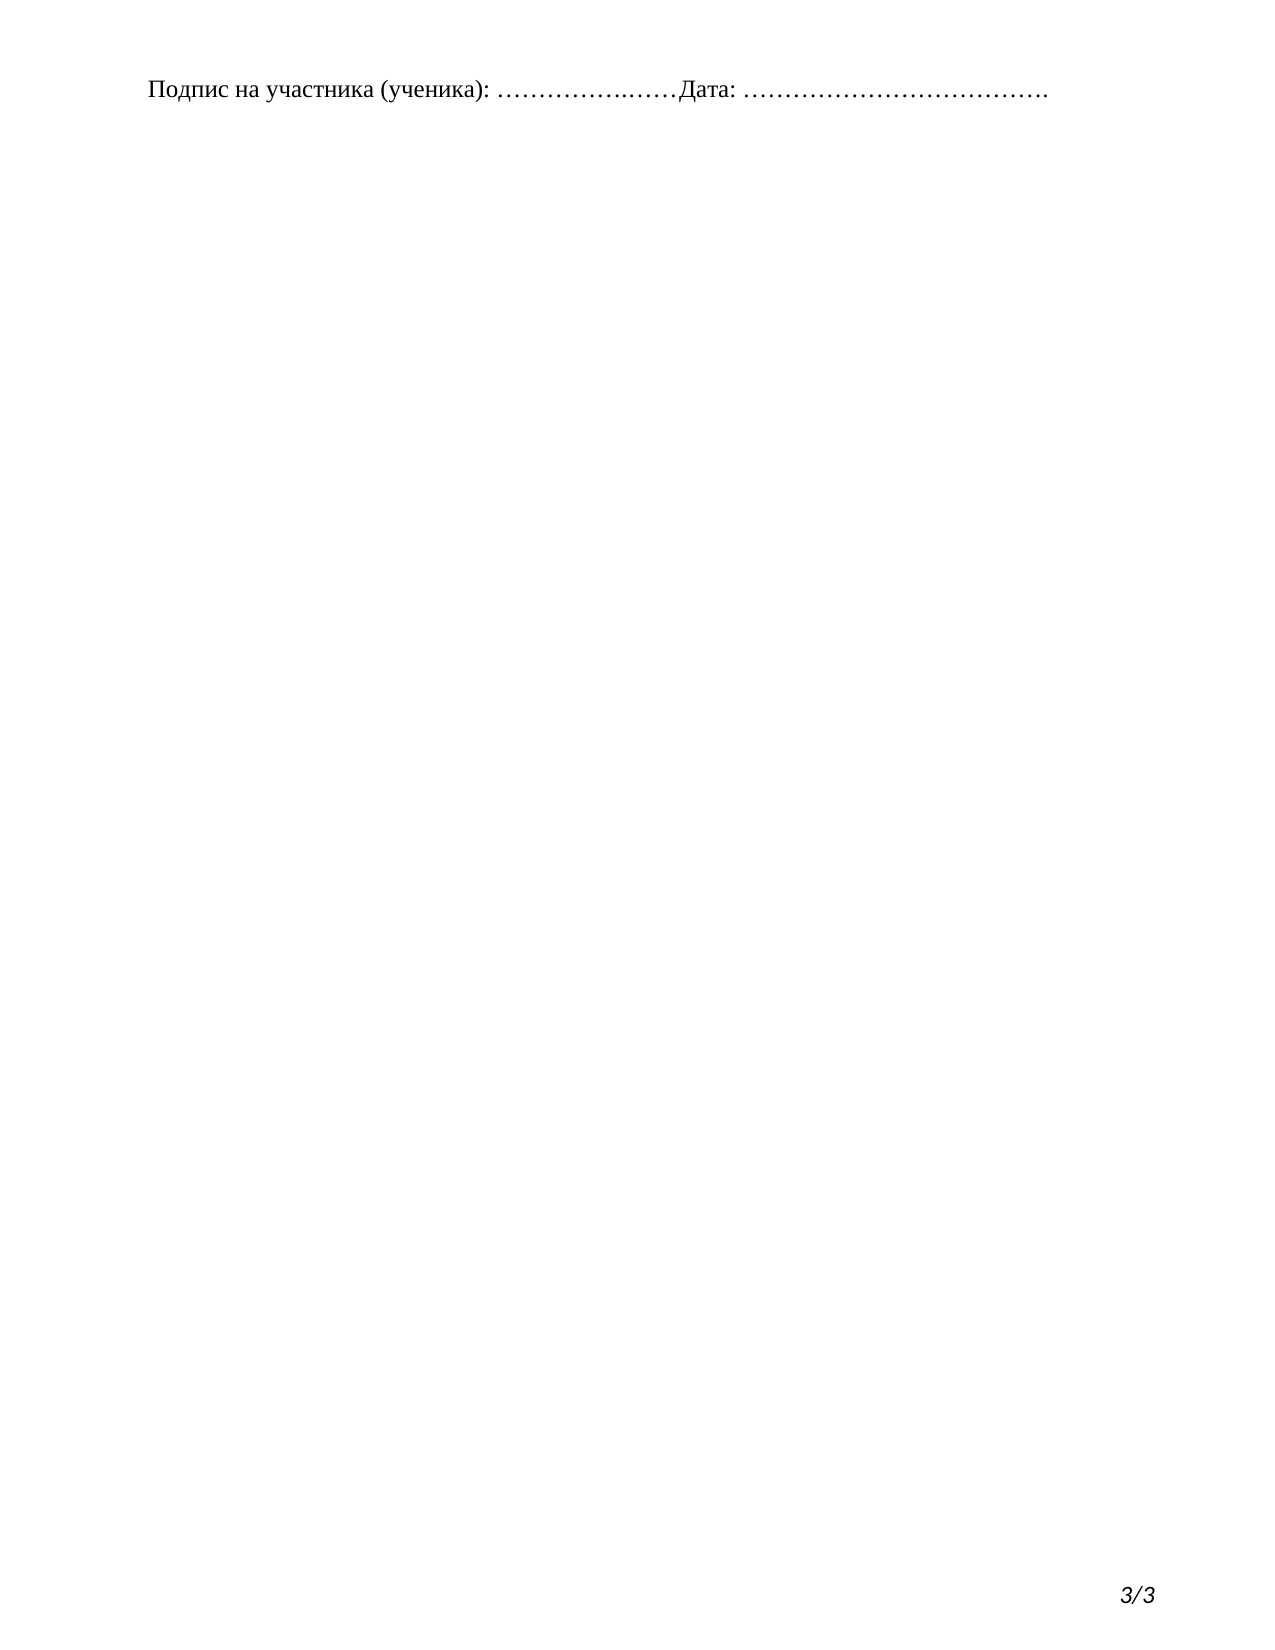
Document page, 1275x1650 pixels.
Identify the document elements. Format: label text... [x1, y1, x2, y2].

text Подпис на участника (ученика): …………….…… Дата: ………………………………. [148, 74, 1157, 103]
